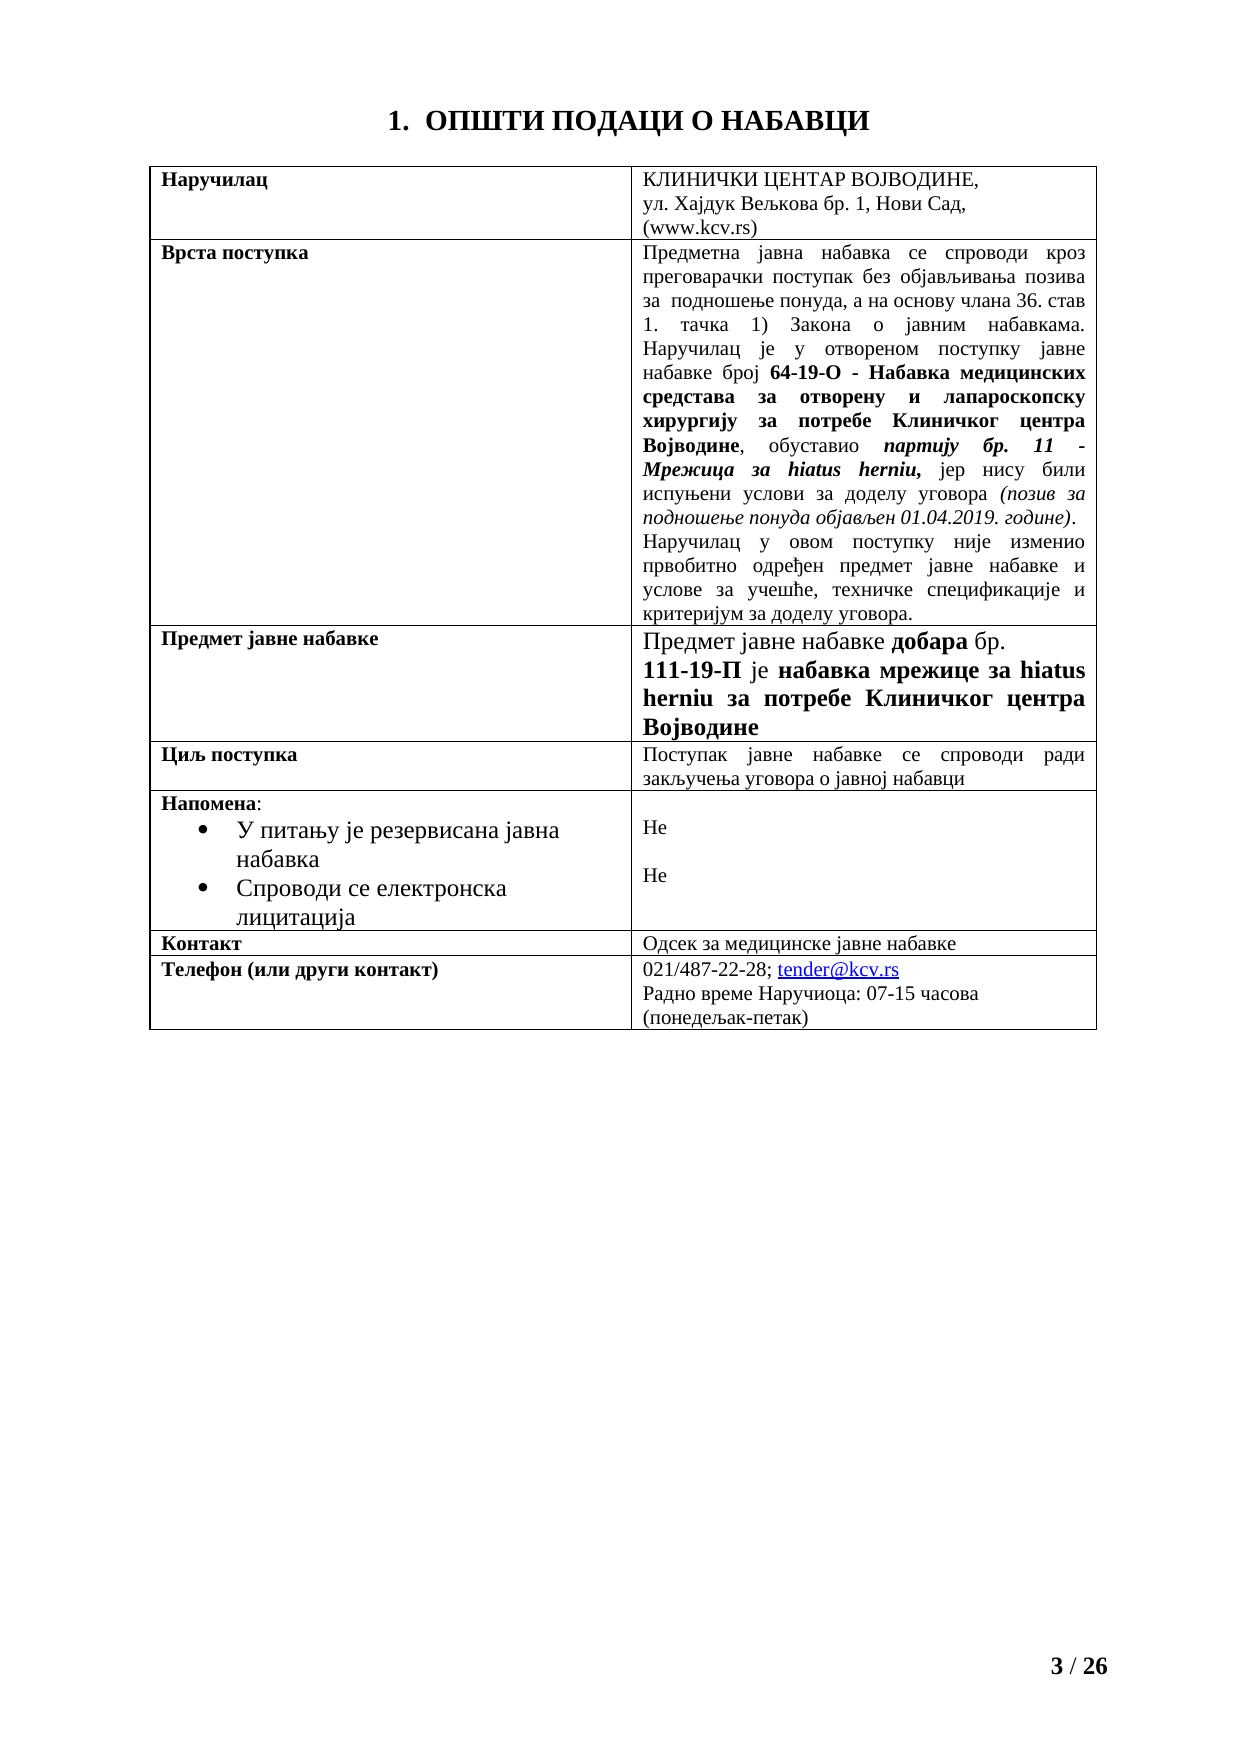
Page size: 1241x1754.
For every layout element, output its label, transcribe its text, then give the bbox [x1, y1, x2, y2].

table_cell Не Не [632, 791, 1096, 930]
table_cell Контакт [151, 931, 631, 955]
table_cell 021/487-22-28; tender@kcv.rs Радно време Наручиоца: 07-15 часова (понедељак-петак) [632, 956, 1096, 1029]
subtitle ОПШТИ ПОДАЦИ О НАБАВЦИ [150, 103, 1107, 137]
table_cell Предмет јавне набавке [151, 626, 631, 741]
table_cell Циљ поступка [151, 742, 631, 790]
table_header КЛИНИЧКИ ЦЕНТАР ВОЈВОДИНЕ, ул. Хајдук Вељкова бр. 1, Нови Сад, (www.kcv.rs) [632, 167, 1096, 239]
table_cell Поступак јавне набавке се спроводи ради закључења уговора о јавној набавци [632, 742, 1096, 790]
table_cell Предмет јавне набавке добара бр. 111-19-П је набавка мрежице за hiatus herniu за потребе Клиничког центра Војводине [632, 626, 1096, 741]
table_cell Врста поступка [151, 240, 631, 625]
table_cell Предметна јавна набавка се спроводи кроз преговарачки поступак без објављивања позива за подношење понуда, а на основу члана 36. став 1. тачка 1) Закона о јавним набавкама. Наручилац је у отвореном поступку јавне набавке број 64-19-O - Набавка медицинских средстава за отворену и лапароскопску хирургију за потребе Клиничког центра Војводине, обуставио партију бр. 11 - Мрежица за hiatus herniu, јер нису били испуњени услови за доделу уговора (позив за подношење понуда објављен 01.04.2019. године). Наручилац у овом поступку није изменио првобитно одређен предмет јавне набавке и услове за учешће, техничке спецификације и критеријум за доделу уговора. [632, 240, 1096, 625]
table_cell Напомена: У питању је резервисана јавна набавка Спроводи се електронска лицитација [151, 791, 631, 930]
table_cell Одсек за медицинске јавне набавке [632, 931, 1096, 955]
table_cell Телефон (или други контакт) [151, 956, 631, 1029]
table_header Наручилац [151, 167, 631, 239]
